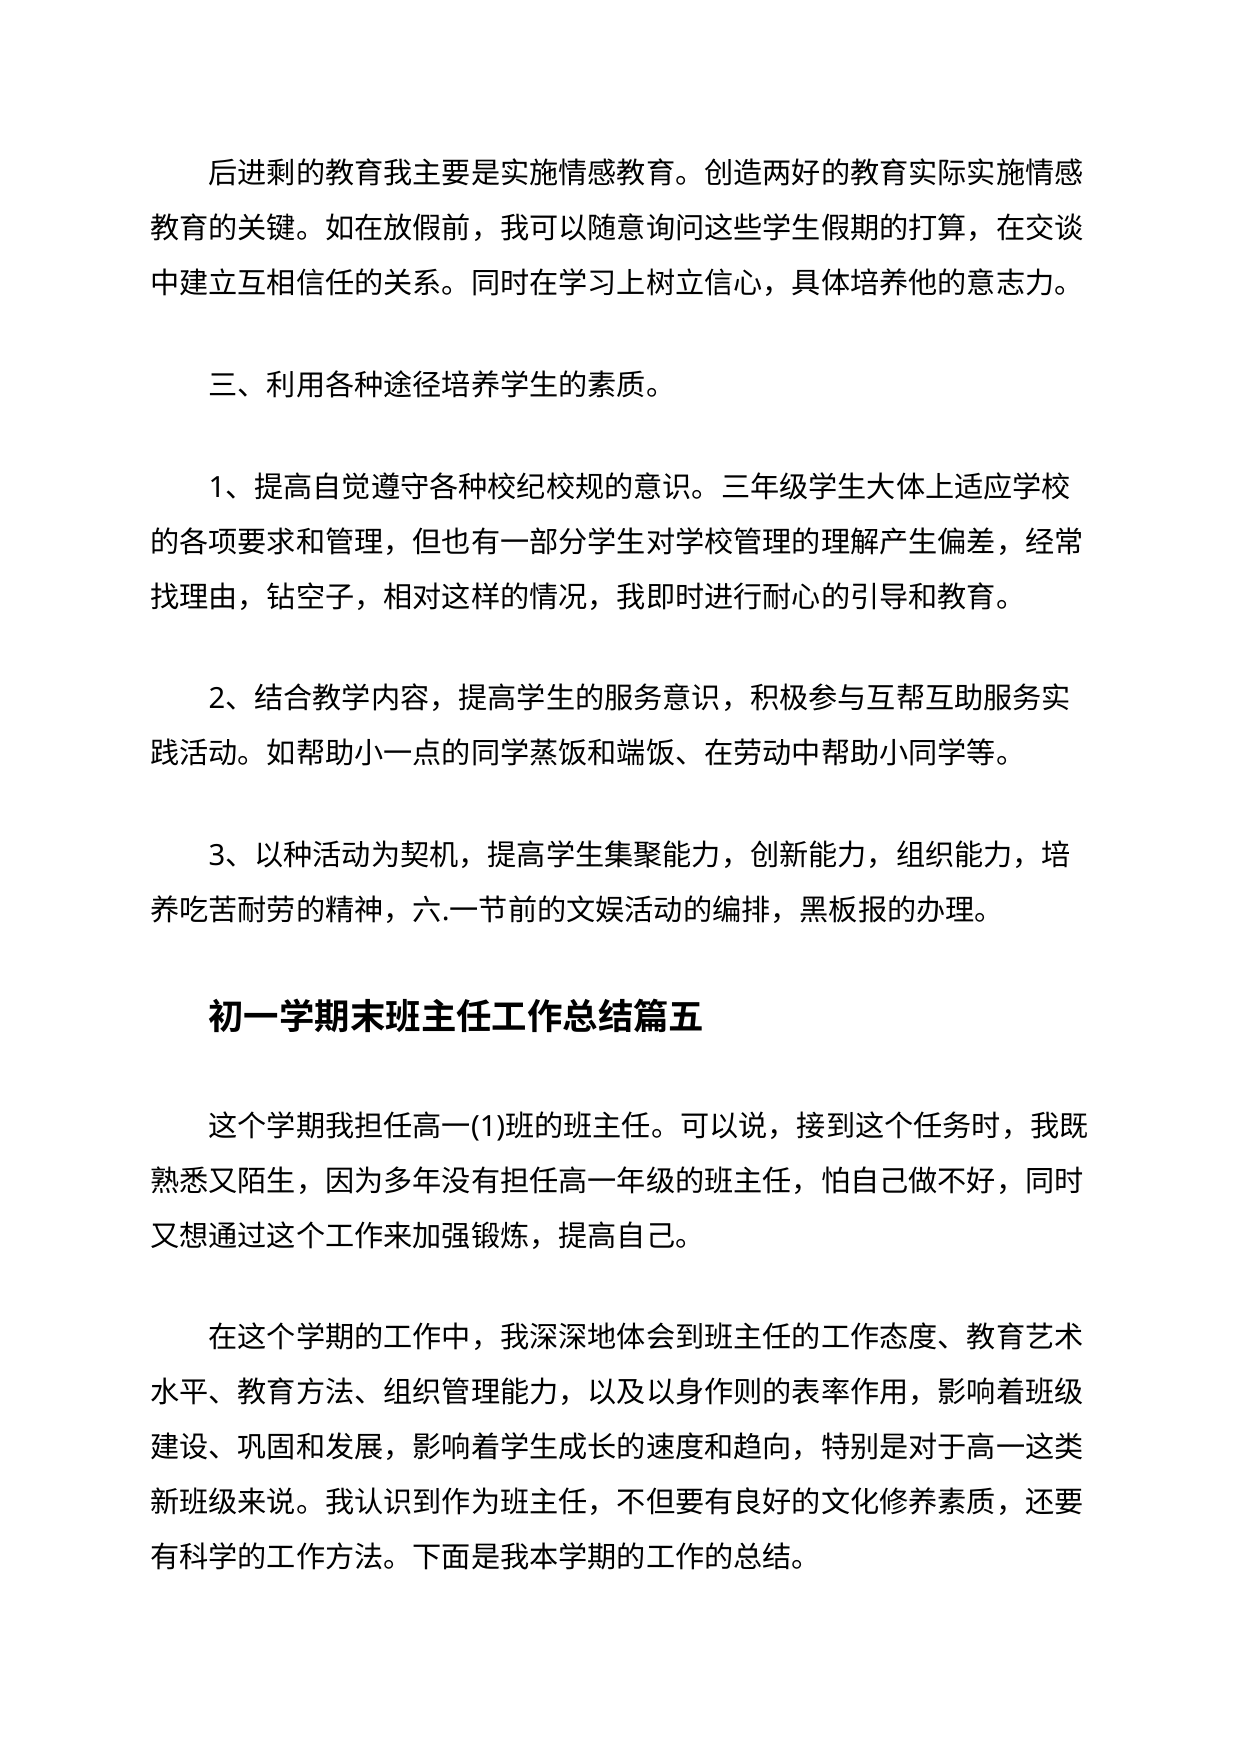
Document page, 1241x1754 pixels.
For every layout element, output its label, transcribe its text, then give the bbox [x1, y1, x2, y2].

text 1、提高自觉遵守各种校纪校规的意识。三年级学生大体上适应学校的各项要求和管理，但也有一部分学生对学校管理的理解产生偏差，经常找理由，钻空子，相对这样的情况，我即时进行耐心的引导和教育。 [150, 463, 1090, 616]
text 这个学期我担任高一(1)班的班主任。可以说，接到这个任务时，我既熟悉又陌生，因为多年没有担任高一年级的班主任，怕自己做不好，同时又想通过这个工作来加强锻炼，提高自己。 [150, 1102, 1090, 1254]
text 2、结合教学内容，提高学生的服务意识，积极参与互帮互助服务实践活动。如帮助小一点的同学蒸饭和端饭、在劳动中帮助小同学等。 [150, 675, 1090, 772]
text 在这个学期的工作中，我深深地体会到班主任的工作态度、教育艺术水平、教育方法、组织管理能力，以及以身作则的表率作用，影响着班级建设、巩固和发展，影响着学生成长的速度和趋向，特别是对于高一这类新班级来说。我认识到作为班主任，不但要有良好的文化修养素质，还要有科学的工作方法。下面是我本学期的工作的总结。 [150, 1314, 1090, 1576]
text 3、以种活动为契机，提高学生集聚能力，创新能力，组织能力，培养吃苦耐劳的精神，六.一节前的文娱活动的编排，黑板报的办理。 [150, 832, 1090, 929]
text 初一学期末班主任工作总结篇五 [150, 989, 1090, 1040]
text 后进剩的教育我主要是实施情感教育。创造两好的教育实际实施情感教育的关键。如在放假前，我可以随意询问这些学生假期的打算，在交谈中建立互相信任的关系。同时在学习上树立信心，具体培养他的意志力。 [150, 150, 1090, 302]
text 三、利用各种途径培养学生的素质。 [150, 362, 1090, 404]
